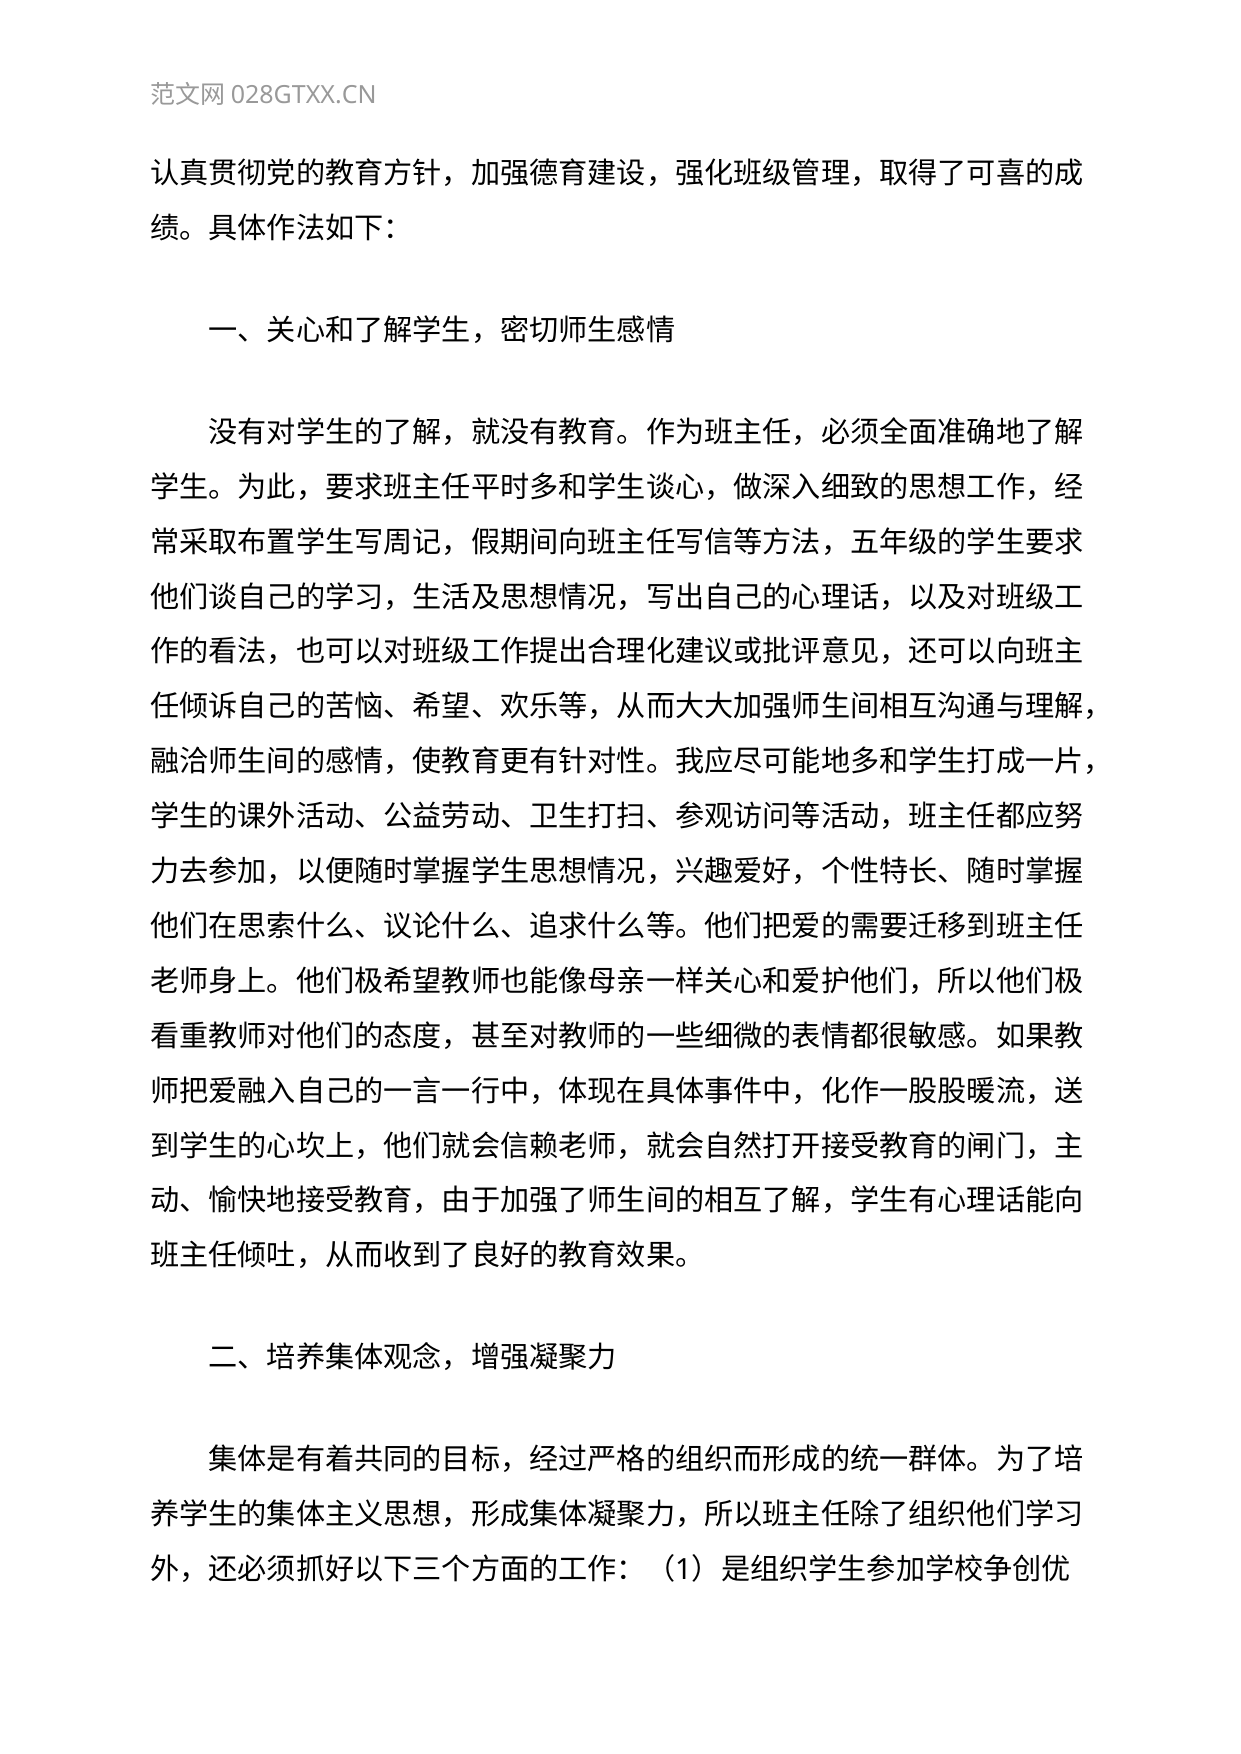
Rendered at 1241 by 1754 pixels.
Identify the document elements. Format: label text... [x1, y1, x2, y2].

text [150, 150, 1090, 247]
text 没有对学生的了解，就没有教育。作为班主任，必须全面准确地了解学生。为此，要求班主任平时多和学生谈心，做深入细致的思想工作，经常采取布置学生写周记，假期间向班主任写信等方法，五年级的学生要求他们谈自己的学习，生活及思想情况，写出自己的心理话，以及对班级工作的看法，也可以对班级工作提出合理化建议或批评意见，还可以向班主任倾诉自己的苦恼、希望、欢乐等，从而大大加强师生间相互沟通与理解，融洽师生间的感情，使教育更有针对性。我应尽可能地多和学生打成一片，学生的课外活动、公益劳动、卫生打扫、参观访问等活动，班主任都应努力去参加，以便随时掌握学生思想情况，兴趣爱好，个性特长、随时掌握他们在思索什么、议论什么、追求什么等。他们把爱的需要迁移到班主任老师身上。他们极希望教师也能像母亲一样关心和爱护他们，所以他们极看重教师对他们的态度，甚至对教师的一些细微的表情都很敏感。如果教师把爱融入自己的一言一行中，体现在具体事件中，化作一股股暖流，送到学生的心坎上，他们就会信赖老师，就会自然打开接受教育的闸门，主动、愉快地接受教育，由于加强了师生间的相互了解，学生有心理话能向班主任倾吐，从而收到了良好的教育效果。 [150, 408, 1090, 1274]
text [150, 1435, 1090, 1588]
text 二、培养集体观念，增强凝聚力 [150, 1334, 1090, 1376]
text 一、关心和了解学生，密切师生感情 [150, 307, 1090, 349]
